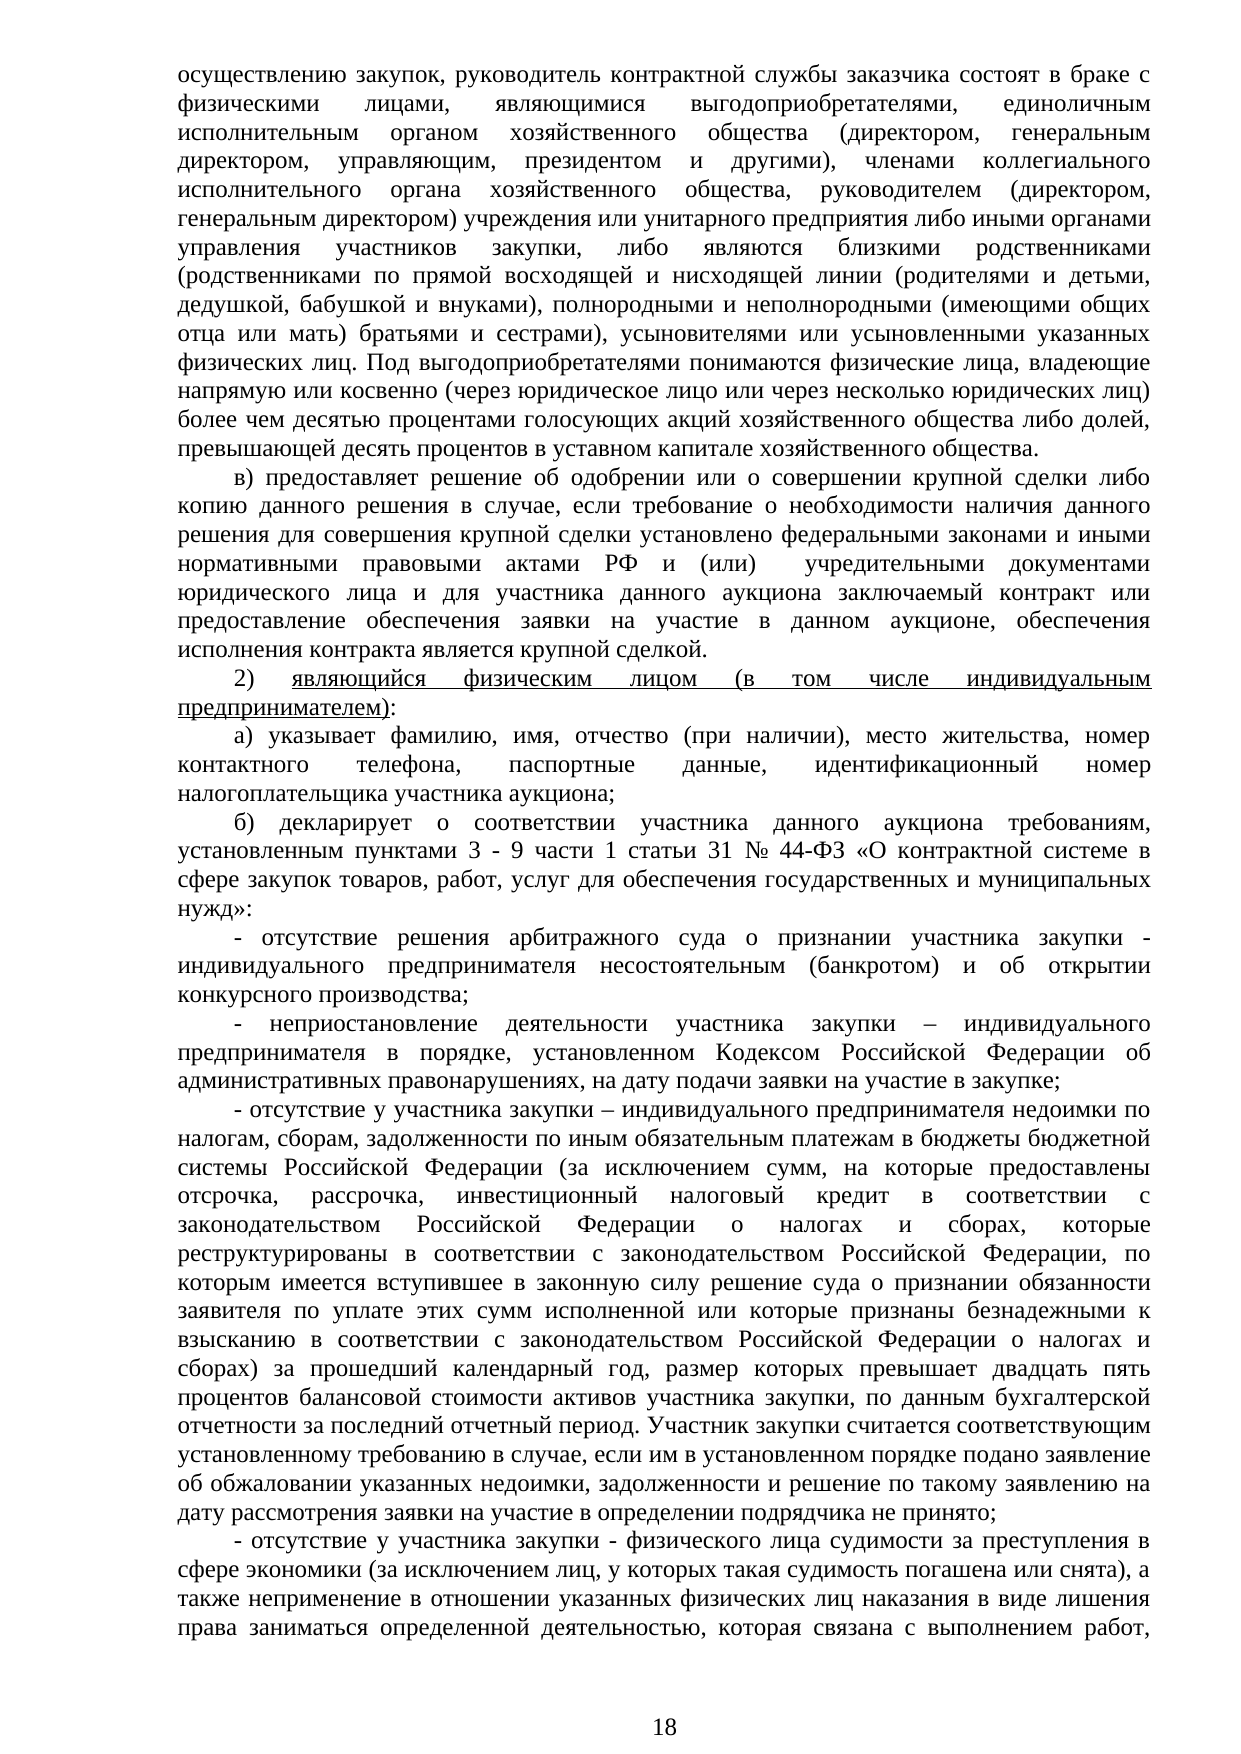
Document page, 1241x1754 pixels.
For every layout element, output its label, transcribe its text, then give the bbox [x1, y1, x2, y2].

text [177, 59, 1152, 462]
text - отсутствие у участника закупки – индивидуального предпринимателя недоимки по налогам, сборам, задолженности по иным обязательным платежам в бюджеты бюджетной системы Российской Федерации (за исключением сумм, на которые предоставлены отсрочка, рассрочка, инвестиционный налоговый кредит в соответствии с законодательством Российской Федерации о налогах и сборах, которые реструктурированы в соответствии с законодательством Российской Федерации, по которым имеется вступившее в законную силу решение суда о признании обязанности заявителя по уплате этих сумм исполненной или которые признаны безнадежными к взысканию в соответствии с законодательством Российской Федерации о налогах и сборах) за прошедший календарный год, размер которых превышает двадцать пять процентов балансовой стоимости активов участника закупки, по данным бухгалтерской отчетности за последний отчетный период. Участник закупки считается соответствующим установленному требованию в случае, если им в установленном порядке подано заявление об обжаловании указанных недоимки, задолженности и решение по такому заявлению на дату рассмотрения заявки на участие в определении подрядчика не принято; [177, 1094, 1152, 1525]
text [177, 1525, 1152, 1640]
text а) указывает фамилию, имя, отчество (при наличии), место жительства, номер контактного телефона, паспортные данные, идентификационный номер налогоплательщика участника аукциона; [177, 720, 1152, 807]
text в) предоставляет решение об одобрении или о совершении крупной сделки либо копию данного решения в случае, если требование о необходимости наличия данного решения для совершения крупной сделки установлено федеральными законами и иными нормативными правовыми актами РФ и (или) учредительными документами юридического лица и для участника данного аукциона заключаемый контракт или предоставление обеспечения заявки на участие в данном аукционе, обеспечения исполнения контракта является крупной сделкой. [177, 462, 1152, 663]
text 2) являющийся физическим лицом (в том числе индивидуальным предпринимателем): [177, 663, 1152, 720]
text б) декларирует о соответствии участника данного аукциона требованиям, установленным пунктами 3 - 9 части 1 статьи 31 № 44-ФЗ «О контрактной системе в сфере закупок товаров, работ, услуг для обеспечения государственных и муниципальных нужд»: [177, 807, 1152, 922]
text - неприостановление деятельности участника закупки – индивидуального предпринимателя в порядке, установленном Кодексом Российской Федерации об административных правонарушениях, на дату подачи заявки на участие в закупке; [177, 1008, 1152, 1094]
text - отсутствие решения арбитражного суда о признании участника закупки - индивидуального предпринимателя несостоятельным (банкротом) и об открытии конкурсного производства; [177, 922, 1152, 1008]
